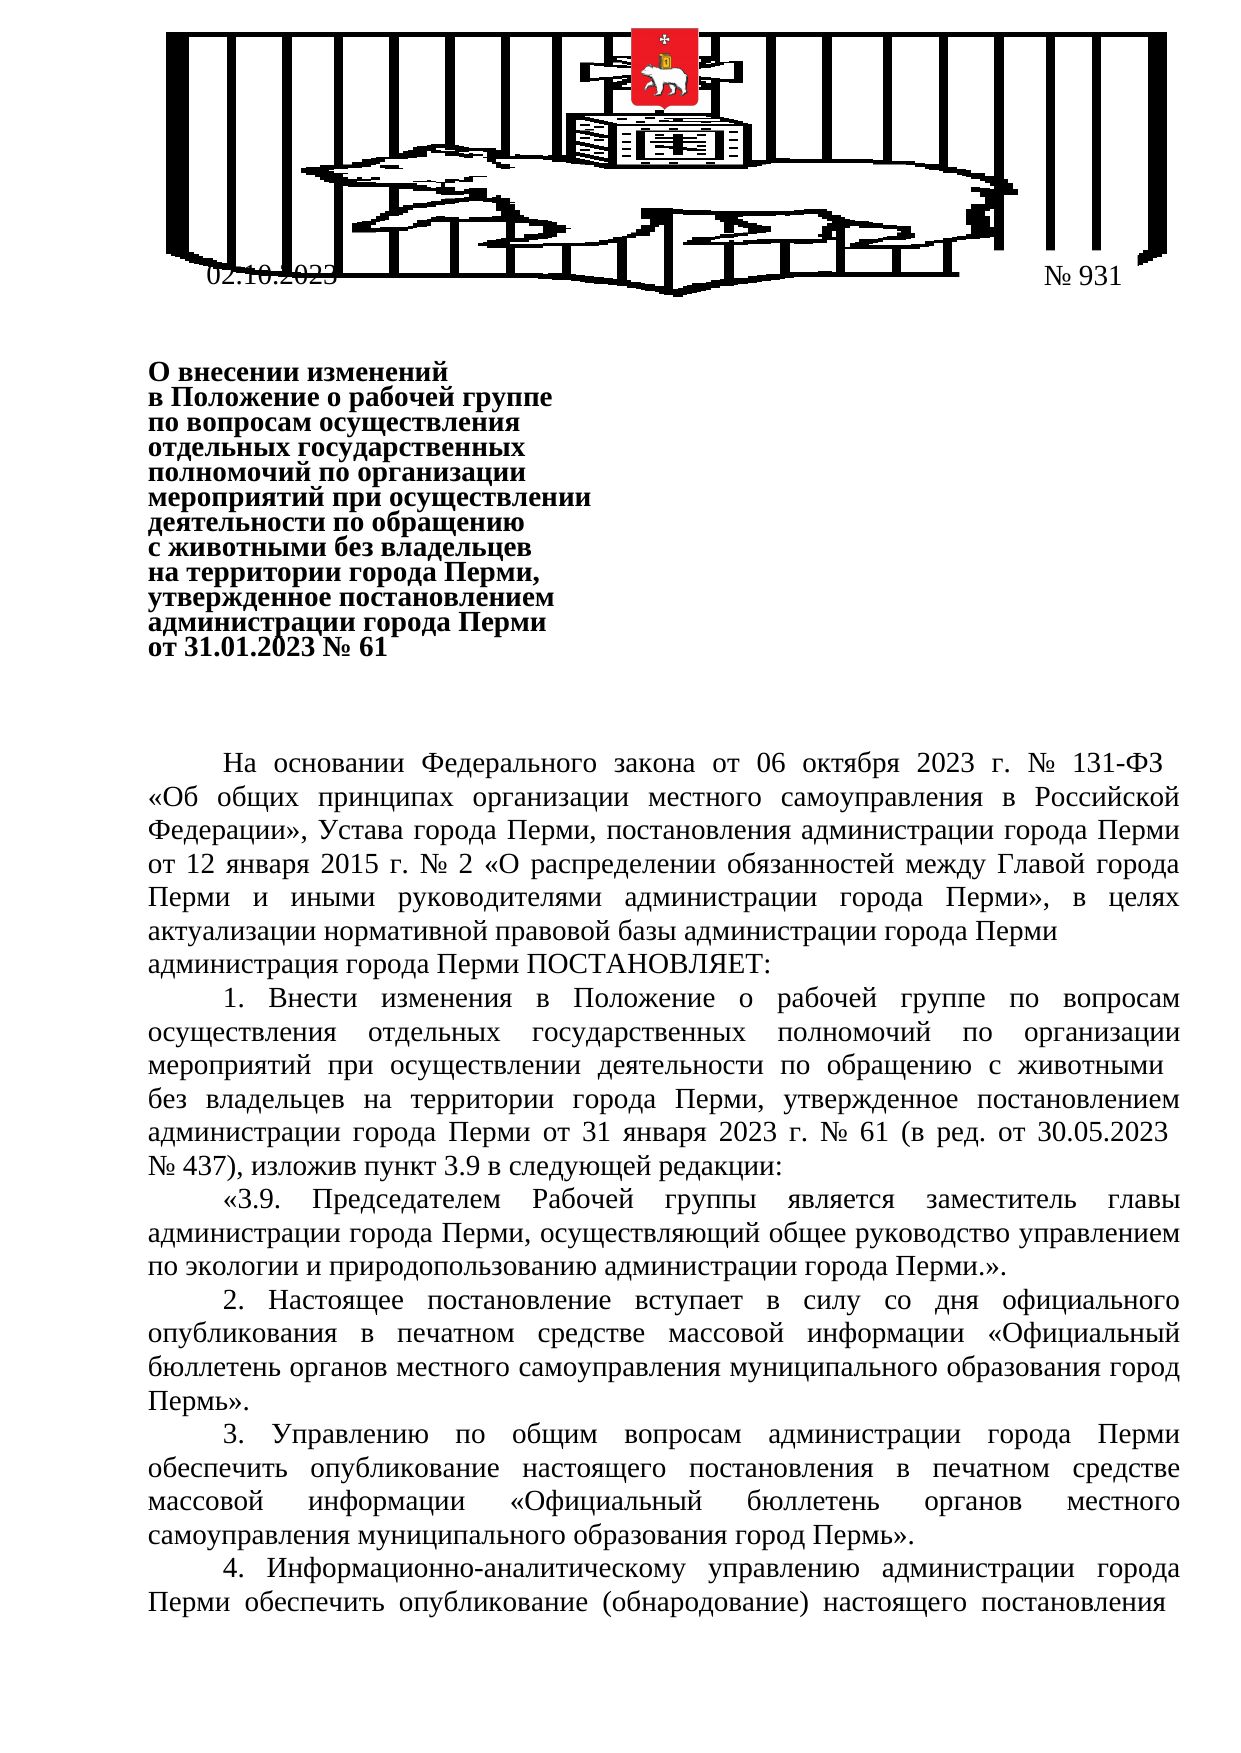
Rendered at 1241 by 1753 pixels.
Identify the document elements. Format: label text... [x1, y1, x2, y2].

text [148, 1550, 1181, 1617]
text «3.9. Председателем Рабочей группы является заместитель главы администрации города Перми, осуществляющий общее руководство управлением по экологии и природопользованию администрации города Перми.». [148, 1181, 1181, 1282]
text 3. Управлению по общим вопросам администрации города Перми обеспечить опубликование настоящего постановления в печатном средстве массовой информации «Официальный бюллетень органов местного самоуправления муниципального образования город Пермь». [148, 1416, 1181, 1550]
text 2. Настоящее постановление вступает в силу со дня официального опубликования в печатном средстве массовой информации «Официальный бюллетень органов местного самоуправления муниципального образования город Пермь». [148, 1282, 1181, 1416]
text администрация города Перми ПОСТАНОВЛЯЕТ: [148, 947, 1181, 980]
text На основании Федерального закона от 06 октября 2023 г. № 131-ФЗ «Об общих принципах организации местного самоуправления в Российской Федерации», Устава города Перми, постановления администрации города Перми от 12 января 2015 г. № 2 «О распределении обязанностей между Главой города Перми и иными руководителями администрации города Перми», в целях актуализации нормативной правовой базы администрации города Перми [148, 745, 1181, 947]
picture [631, 28, 699, 110]
text от 31.01.2023 № 61 [148, 637, 621, 662]
text 1. Внести изменения в Положение о рабочей группе по вопросам осуществления отдельных государственных полномочий по организации мероприятий при осуществлении деятельности по обращению с животными без владельцев на территории города Перми, утвержденное постановлением администрации города Перми от 31 января 2023 г. № 61 (в ред. от 30.05.2023 № 437), изложив пункт 3.9 в следующей редакции: [148, 980, 1181, 1181]
text О внесении изменений в Положение о рабочей группе по вопросам осуществления отдельных государственных полномочий по организации мероприятий при осуществлении деятельности по обращению с животными без владельцев на территории города Перми, утвержденное постановлением администрации города Перми [148, 362, 621, 637]
